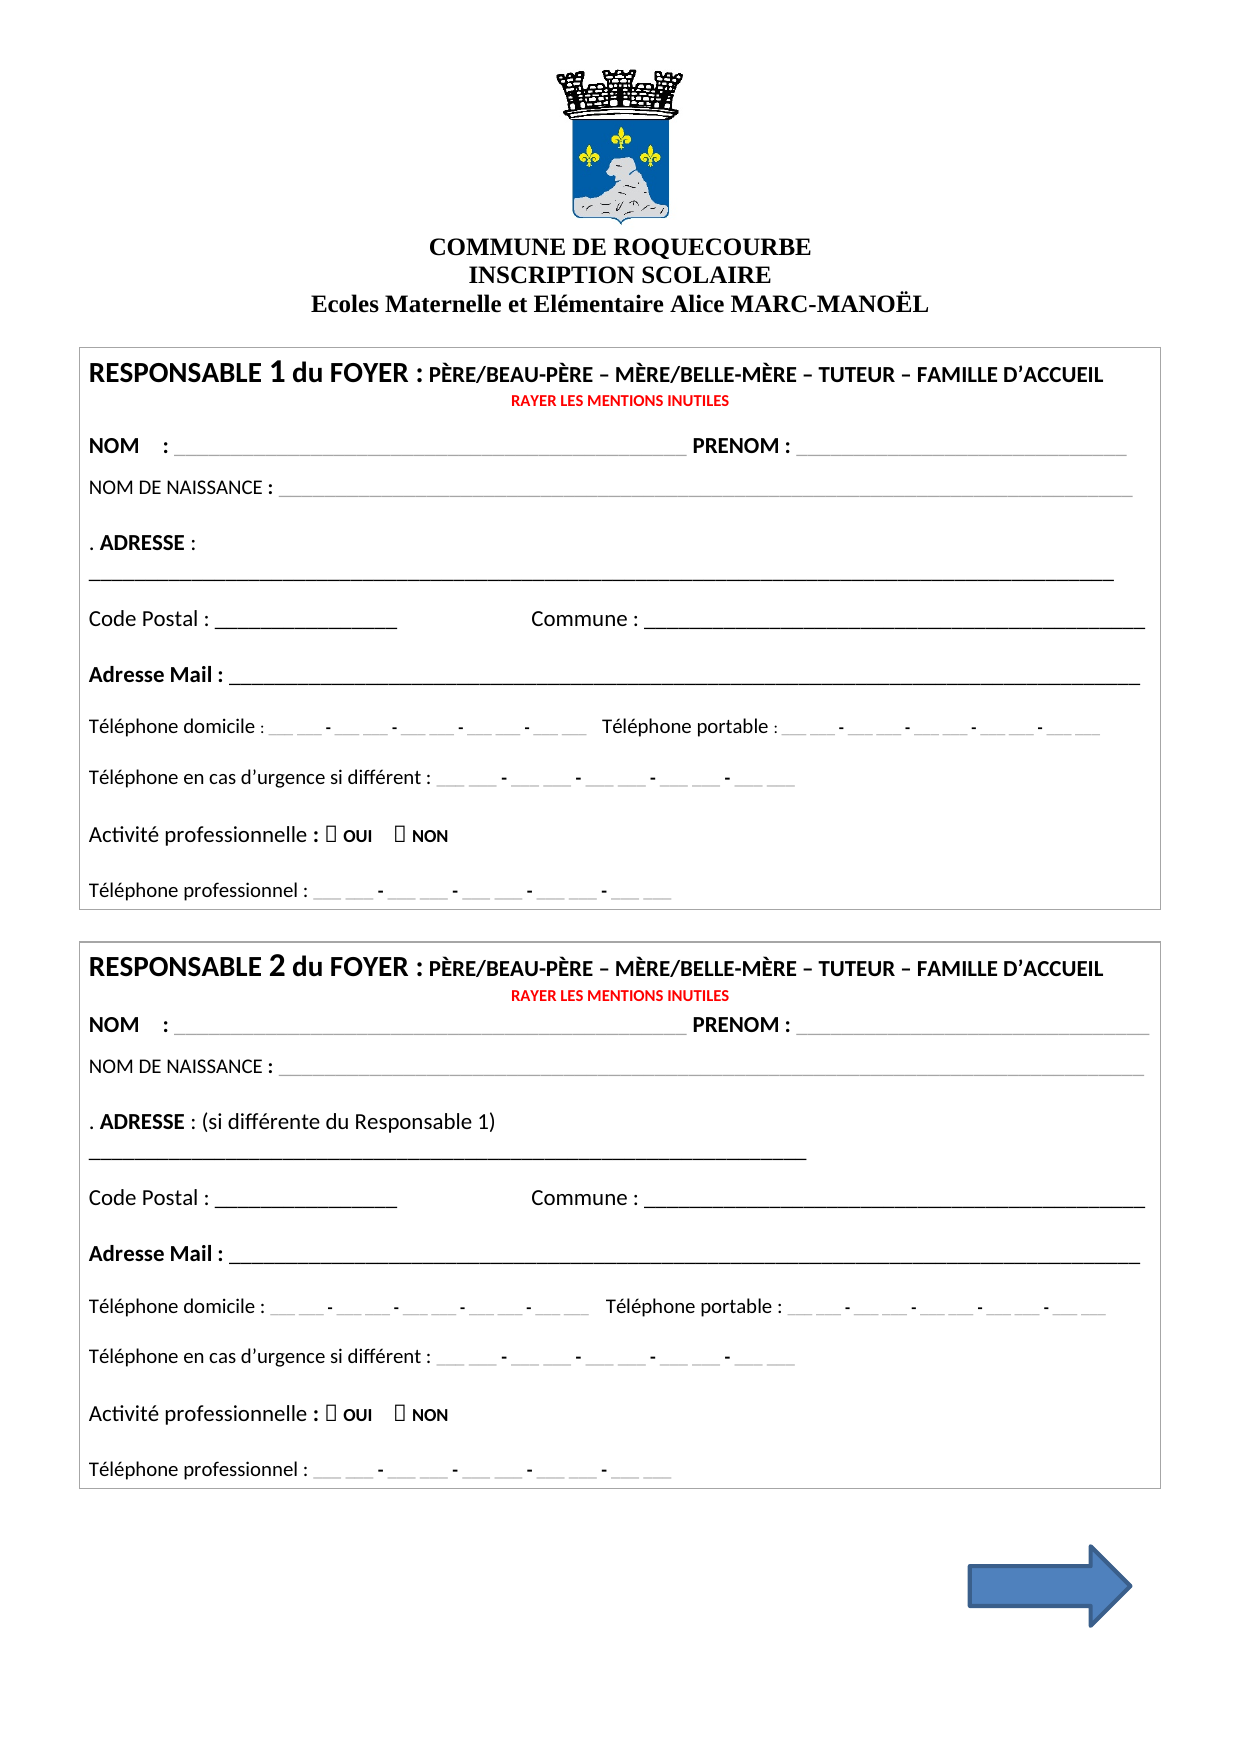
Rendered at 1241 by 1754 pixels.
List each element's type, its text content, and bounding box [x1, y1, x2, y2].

text . ADRESSE : (si différente du Responsable 1) _______________________________________________________________ [89, 1107, 1152, 1163]
text Adresse Mail : ________________________________________________________________________________ [89, 660, 1152, 688]
text Téléphone professionnel : ___ ___ - ___ ___ - ___ ___ - ___ ___ - ___ ___ [80, 874, 1160, 909]
text Activité professionnelle :  oui  non [89, 1397, 1152, 1428]
text NOM : _____________________________________________ PRENOM : _____________________________ [89, 431, 1152, 459]
text NOM DE NAISSANCE : ___________________________________________________________________________ [89, 472, 1152, 500]
text . ADRESSE : __________________________________________________________________________________________ [89, 528, 1152, 584]
text Activité professionnelle :  oui  non [89, 818, 1152, 849]
text RAYER LES MENTIONS INUTILES [89, 985, 1152, 1006]
text Téléphone domicile : ___ ___ - ___ ___ - ___ ___ - ___ ___ - ___ ___ Téléphone portable : ___ ___ - ___ ___ - ___ ___ - ___ ___ - ___ ___ [89, 713, 1152, 739]
text Téléphone professionnel : ___ ___ - ___ ___ - ___ ___ - ___ ___ - ___ ___ [80, 1453, 1160, 1488]
text NOM : _____________________________________________ PRENOM : _______________________________ [89, 1011, 1152, 1039]
text RESPONSABLE 1 du FOYER : PÈRE/BEAU-PÈRE – MÈRE/BELLE-MÈRE – TUTEUR – FAMILLE D’ACCUEIL [80, 348, 1160, 391]
text Téléphone domicile : ___ ___ - ___ ___ - ___ ___ - ___ ___ - ___ ___ Téléphone portable : ___ ___ - ___ ___ - ___ ___ - ___ ___ - ___ ___ [89, 1293, 1152, 1318]
text NOM DE NAISSANCE : ____________________________________________________________________________ [89, 1051, 1152, 1079]
text RAYER LES MENTIONS INUTILES [89, 391, 1152, 411]
text Téléphone en cas d’urgence si différent : ___ ___ - ___ ___ - ___ ___ - ___ ___ - ___ ___ [89, 1344, 1152, 1369]
text Adresse Mail : ________________________________________________________________________________ [89, 1239, 1152, 1268]
picture [548, 59, 693, 232]
text Code Postal : ________________ Commune : ____________________________________________ [89, 604, 1152, 632]
text Téléphone en cas d’urgence si différent : ___ ___ - ___ ___ - ___ ___ - ___ ___ - ___ ___ [89, 764, 1152, 790]
text Code Postal : ________________ Commune : ____________________________________________ [89, 1183, 1152, 1212]
text RESPONSABLE 2 du FOYER : PÈRE/BEAU-PÈRE – MÈRE/BELLE-MÈRE – TUTEUR – FAMILLE D’ACCUEIL [80, 943, 1160, 985]
